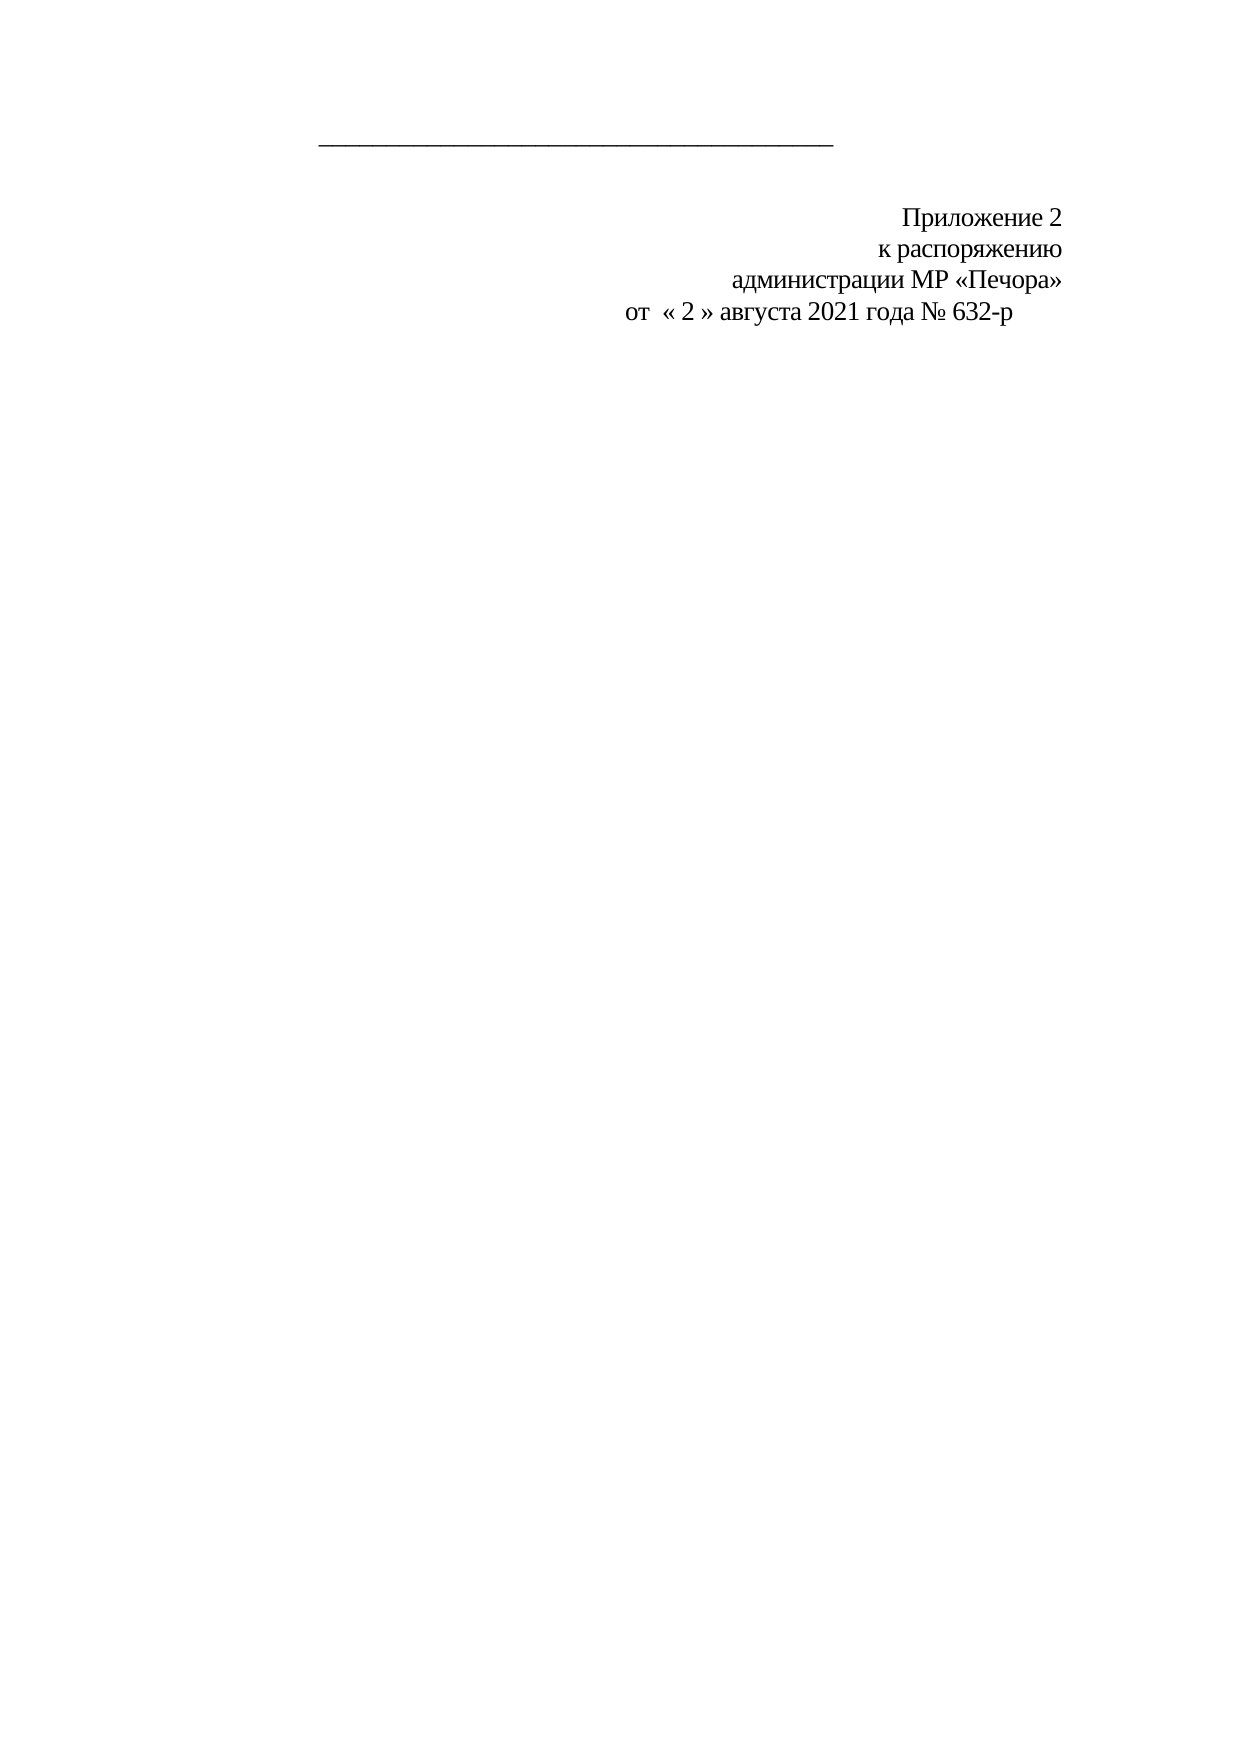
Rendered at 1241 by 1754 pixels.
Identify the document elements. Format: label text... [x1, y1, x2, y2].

title к распоряжению [89, 232, 1063, 263]
title Приложение 2 [89, 201, 1063, 232]
title администрации МР «Печора» [89, 263, 1063, 295]
text ______________________________________ [89, 118, 1063, 149]
title от « 2 » августа 2021 года № 632-р [89, 295, 1063, 326]
